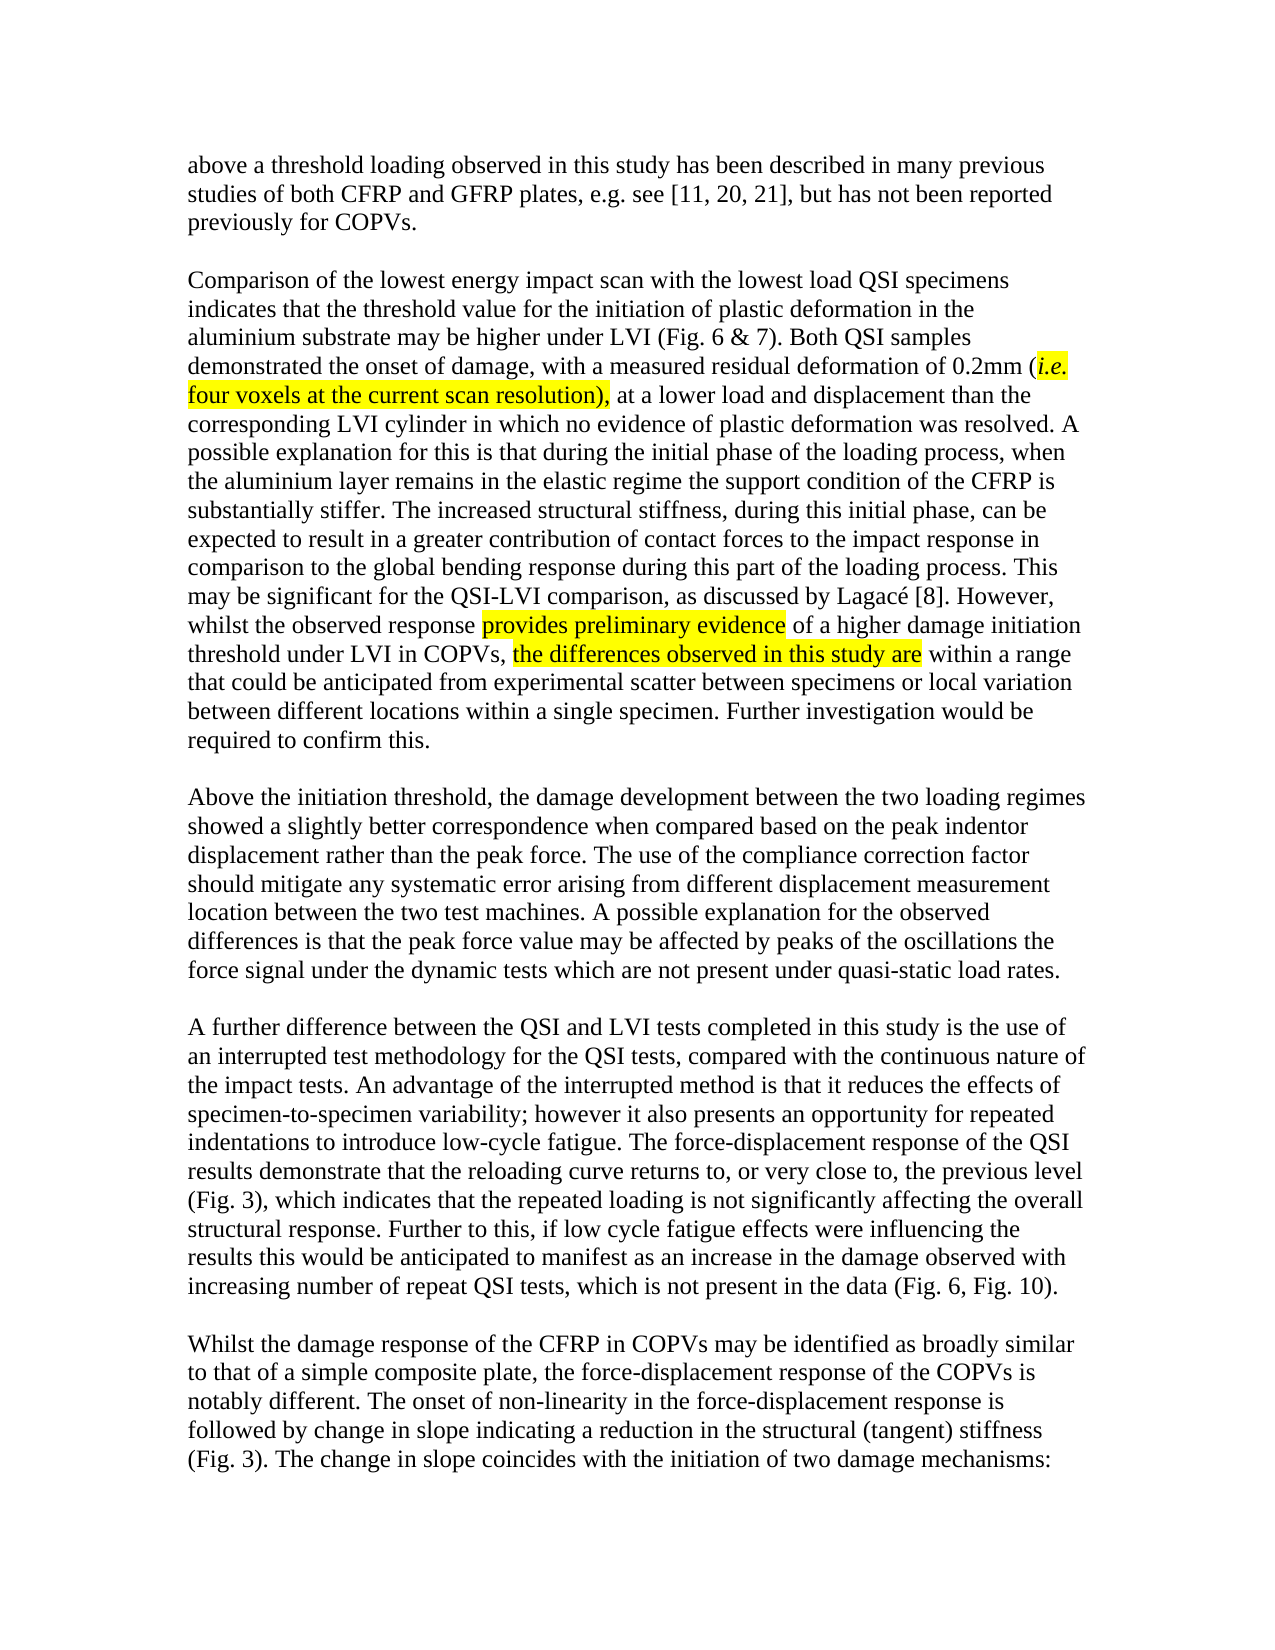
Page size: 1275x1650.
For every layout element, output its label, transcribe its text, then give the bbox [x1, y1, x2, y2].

text A further difference between the QSI and LVI tests completed in this study is the use of an interrupted test methodology for the QSI tests, compared with the continuous nature of the impact tests. An advantage of the interrupted method is that it reduces the effects of specimen-to-specimen variability; however it also presents an opportunity for repeated indentations to introduce low-cycle fatigue. The force-displacement response of the QSI results demonstrate that the reloading curve returns to, or very close to, the previous level (Fig. 3), which indicates that the repeated loading is not significantly affecting the overall structural response. Further to this, if low cycle fatigue effects were influencing the results this would be anticipated to manifest as an increase in the damage observed with increasing number of repeat QSI tests, which is not present in the data (Fig. 6, Fig. 10). [187, 1012, 1087, 1300]
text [187, 150, 1087, 236]
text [187, 1329, 1087, 1472]
text Comparison of the lowest energy impact scan with the lowest load QSI specimens indicates that the threshold value for the initiation of plastic deformation in the aluminium substrate may be higher under LVI (Fig. 6 & 7). Both QSI samples demonstrated the onset of damage, with a measured residual deformation of 0.2mm (i.e. four voxels at the current scan resolution), at a lower load and displacement than the corresponding LVI cylinder in which no evidence of plastic deformation was resolved. A possible explanation for this is that during the initial phase of the loading process, when the aluminium layer remains in the elastic regime the support condition of the CFRP is substantially stiffer. The increased structural stiffness, during this initial phase, can be expected to result in a greater contribution of contact forces to the impact response in comparison to the global bending response during this part of the loading process. This may be significant for the QSI-LVI comparison, as discussed by Lagacé [8]. However, whilst the observed response provides preliminary evidence of a higher damage initiation threshold under LVI in COPVs, the differences observed in this study are within a range that could be anticipated from experimental scatter between specimens or local variation between different locations within a single specimen. Further investigation would be required to confirm this. [187, 265, 1087, 754]
text Above the initiation threshold, the damage development between the two loading regimes showed a slightly better correspondence when compared based on the peak indentor displacement rather than the peak force. The use of the compliance correction factor should mitigate any systematic error arising from different displacement measurement location between the two test machines. A possible explanation for the observed differences is that the peak force value may be affected by peaks of the oscillations the force signal under the dynamic tests which are not present under quasi-static load rates. [187, 782, 1087, 984]
